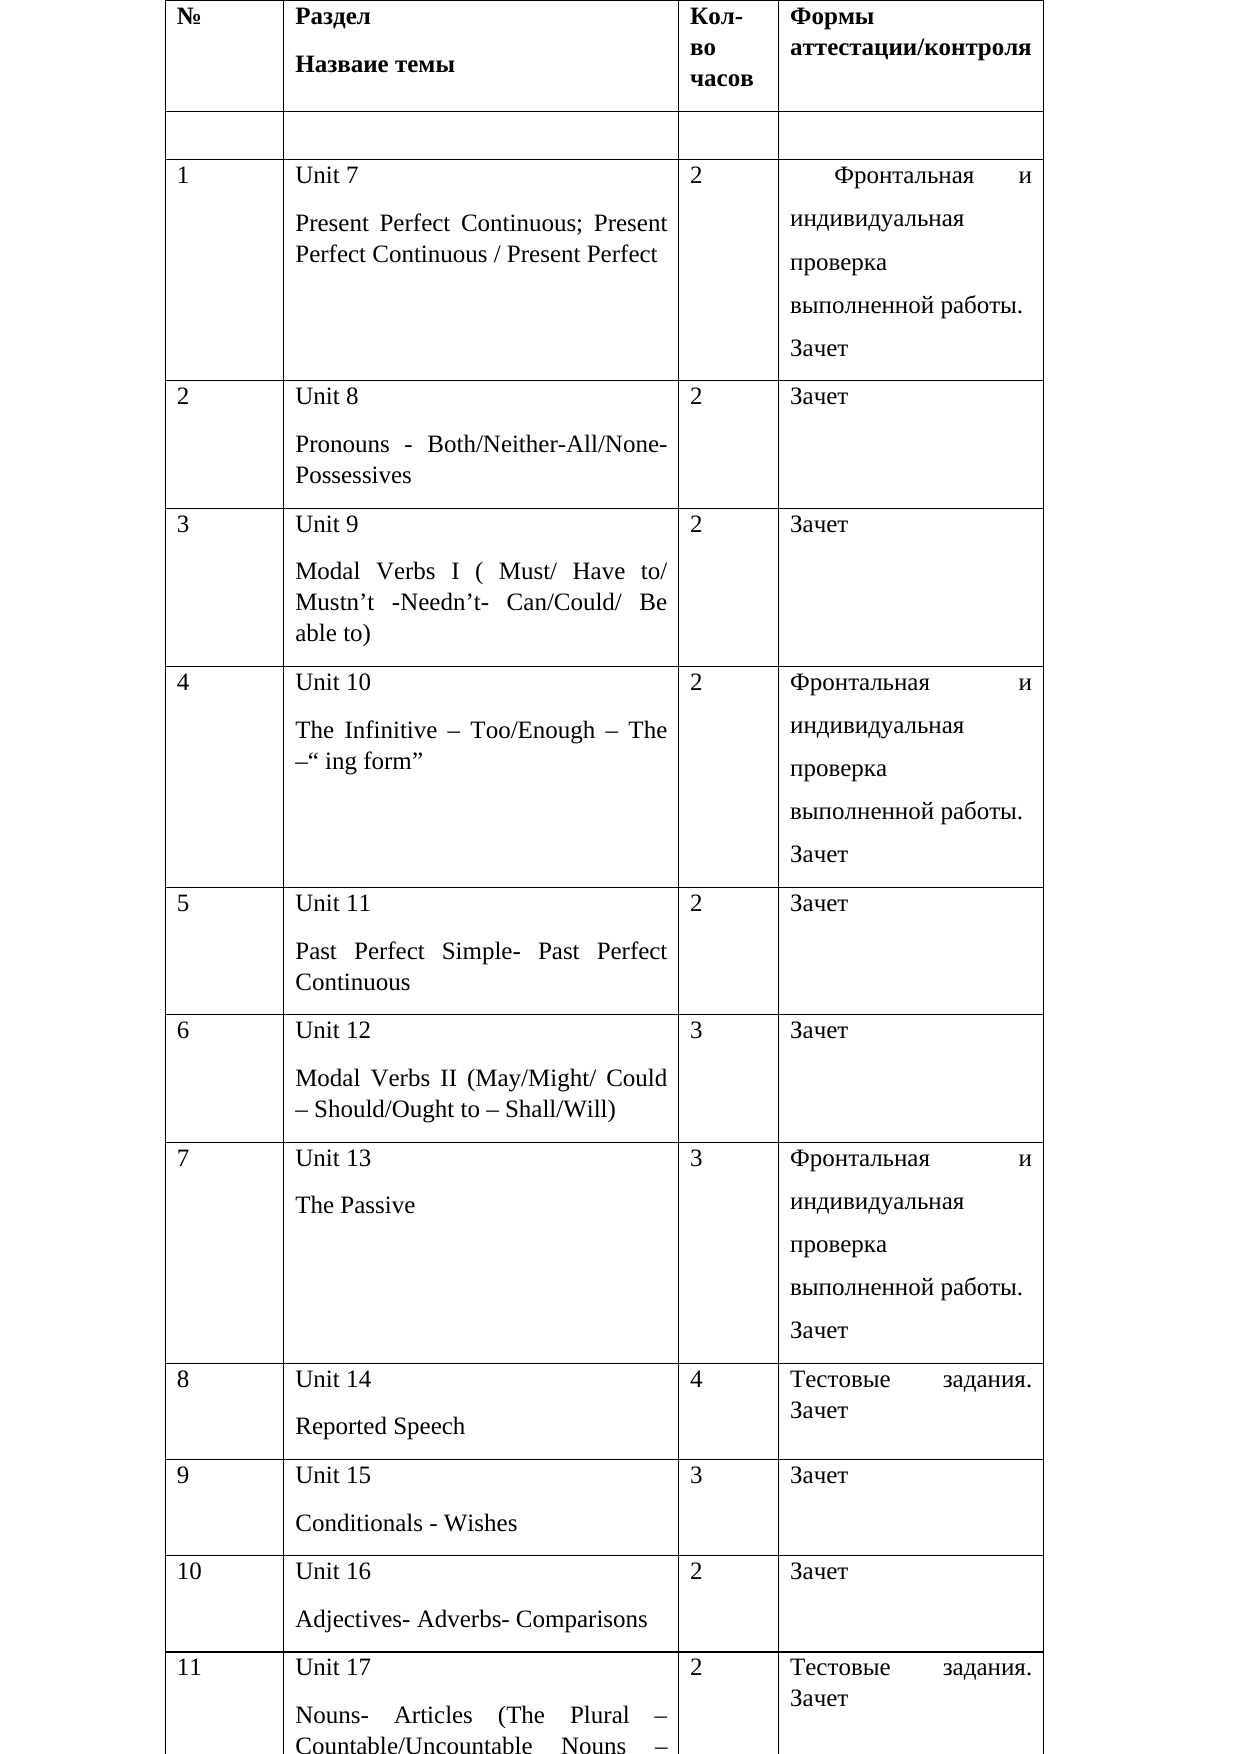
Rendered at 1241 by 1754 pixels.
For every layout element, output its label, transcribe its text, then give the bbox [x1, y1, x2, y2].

table_cell Unit 10 The Infinitive – Too/Enough – The –“ ing form” [284, 667, 678, 887]
table_header № [166, 1, 283, 111]
table_cell [779, 112, 1043, 159]
table_cell Unit 16 Adjectives- Adverbs- Comparisons [284, 1556, 678, 1651]
table_cell Unit 13 The Passive [284, 1143, 678, 1363]
table_cell 4 [679, 1364, 778, 1459]
table_header Формы аттестации/контроля [779, 1, 1043, 111]
table_cell 3 [679, 1143, 778, 1363]
table_header Раздел Назваие темы [284, 1, 678, 111]
table_cell [284, 112, 678, 159]
table_cell Unit 15 Conditionals - Wishes [284, 1460, 678, 1555]
table_cell 8 [166, 1364, 283, 1459]
table_cell Зачет [779, 1015, 1043, 1142]
table_cell 2 [679, 1653, 778, 1754]
table_cell Фронтальная и индивидуальная проверка выполненной работы. Зачет [779, 667, 1043, 887]
table_cell 2 [679, 888, 778, 1014]
table_cell Unit 12 Modal Verbs II (May/Might/ Could – Should/Ought to – Shall/Will) [284, 1015, 678, 1142]
table_cell 9 [166, 1460, 283, 1555]
table_cell Unit 11 Past Perfect Simple- Past Perfect Continuous [284, 888, 678, 1014]
table_cell Unit 14 Reported Speech [284, 1364, 678, 1459]
table_cell Зачет [779, 381, 1043, 508]
table_cell 3 [166, 509, 283, 666]
table_cell 2 [166, 381, 283, 508]
table_cell Тестовые задания. Зачет [779, 1364, 1043, 1459]
table_header Кол-во часов [679, 1, 778, 111]
table_cell 1 [166, 160, 283, 380]
table_cell 10 [166, 1556, 283, 1651]
table_cell Unit 9 Modal Verbs I ( Must/ Have to/ Mustn’t -Needn’t- Can/Could/ Be able to) [284, 509, 678, 666]
table_cell 4 [166, 667, 283, 887]
table_cell Unit 7 Present Perfect Continuous; Present Perfect Continuous / Present Perfect [284, 160, 678, 380]
table_cell 3 [679, 1015, 778, 1142]
table_cell 2 [679, 509, 778, 666]
table_cell Зачет [779, 888, 1043, 1014]
table_cell Unit 17 Nouns- Articles (The Plural – Countable/Uncountable Nouns – Definite/Indefinite Articles) [284, 1653, 678, 1754]
table_cell [679, 112, 778, 159]
table_cell 5 [166, 888, 283, 1014]
table_cell Зачет [779, 1556, 1043, 1651]
table_cell 2 [679, 1556, 778, 1651]
table_cell Тестовые задания. Зачет [779, 1653, 1043, 1754]
table_cell 6 [166, 1015, 283, 1142]
table_cell 11 [166, 1653, 283, 1754]
table_cell Фронтальная и индивидуальная проверка выполненной работы. Зачет [779, 1143, 1043, 1363]
table_cell 2 [679, 667, 778, 887]
table_cell 3 [679, 1460, 778, 1555]
table_cell Зачет [779, 509, 1043, 666]
table_cell Зачет [779, 1460, 1043, 1555]
table_cell Фронтальная и индивидуальная проверка выполненной работы. Зачет [779, 160, 1043, 380]
table_cell Unit 8 Pronouns - Both/Neither-All/None- Possessives [284, 381, 678, 508]
table_cell [166, 112, 283, 159]
table_cell 2 [679, 160, 778, 380]
table_cell 2 [679, 381, 778, 508]
table_cell 7 [166, 1143, 283, 1363]
